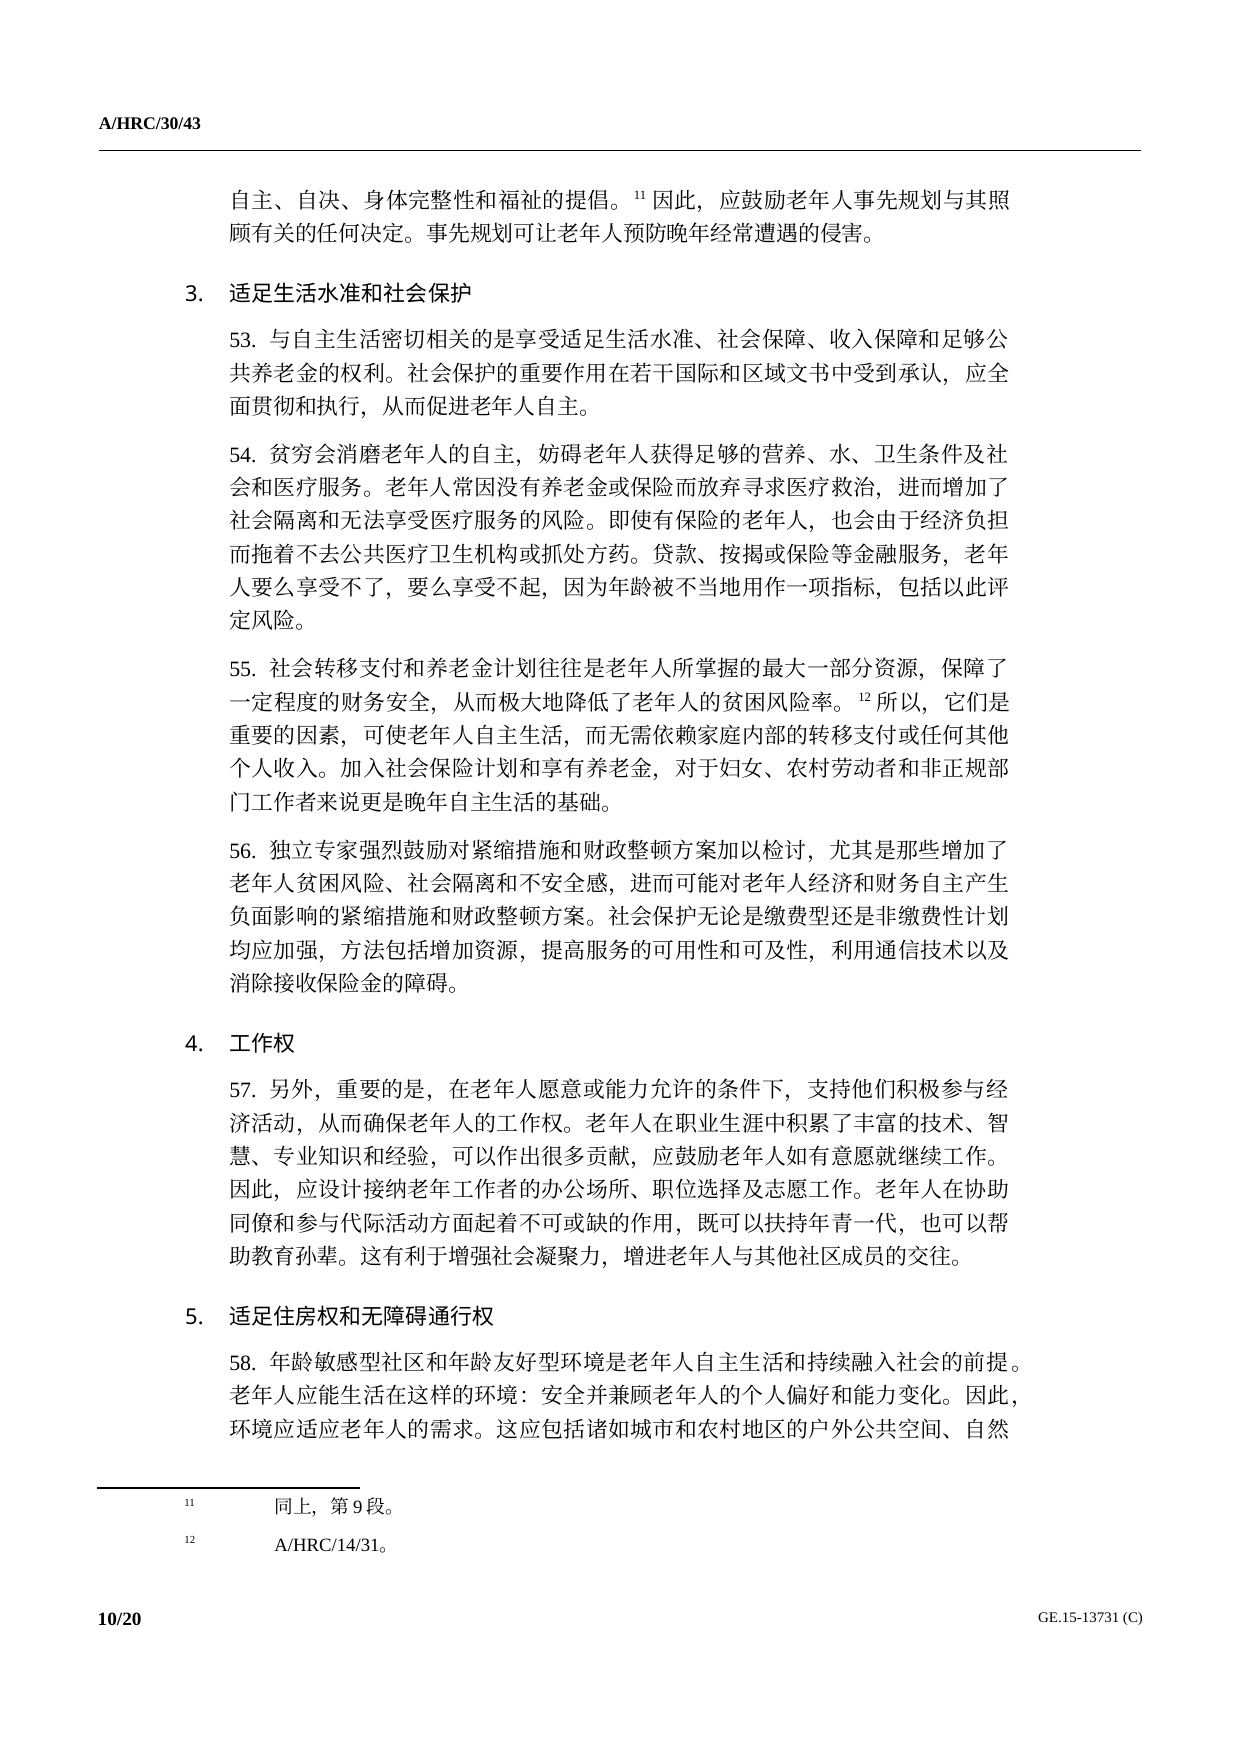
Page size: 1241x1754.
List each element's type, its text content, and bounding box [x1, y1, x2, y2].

text 55. 社会转移支付和养老金计划往往是老年人所掌握的最大一部分资源，保障了一定程度的财务安全，从而极大地降低了老年人的贫困风险率。 所以，它们是重要的因素，可使老年人自主生活，而无需依赖家庭内部的转移支付或任何其他个人收入。加入社会保险计划和享有养老金，对于妇女、农村劳动者和非正规部门工作者来说更是晚年自主生活的基础。 [229, 650, 1011, 817]
text 53. 与自主生活密切相关的是享受适足生活水准、社会保障、收入保障和足够公共养老金的权利。社会保护的重要作用在若干国际和区域文书中受到承认，应全面贯彻和执行，从而促进老年人自主。 [229, 321, 1011, 421]
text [229, 1344, 1011, 1444]
text 57. 另外，重要的是，在老年人愿意或能力允许的条件下，支持他们积极参与经济活动，从而确保老年人的工作权。老年人在职业生涯中积累了丰富的技术、智慧、专业知识和经验，可以作出很多贡献，应鼓励老年人如有意愿就继续工作。因此，应设计接纳老年工作者的办公场所、职位选择及志愿工作。老年人在协助同僚和参与代际活动方面起着不可或缺的作用，既可以扶持年青一代，也可以帮助教育孙辈。这有利于增强社会凝聚力，增进老年人与其他社区成员的交往。 [229, 1071, 1011, 1271]
text 5. 适足住房权和无障碍通行权 [97, 1298, 1011, 1331]
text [229, 181, 1011, 248]
text 4. 工作权 [97, 1025, 1011, 1058]
text 3. 适足生活水准和社会保护 [97, 275, 1011, 308]
text 54. 贫穷会消磨老年人的自主，妨碍老年人获得足够的营养、水、卫生条件及社会和医疗服务。老年人常因没有养老金或保险而放弃寻求医疗救治，进而增加了社会隔离和无法享受医疗服务的风险。即使有保险的老年人，也会由于经济负担而拖着不去公共医疗卫生机构或抓处方药。贷款、按揭或保险等金融服务，老年人要么享受不了，要么享受不起，因为年龄被不当地用作一项指标，包括以此评定风险。 [229, 436, 1011, 636]
text 56. 独立专家强烈鼓励对紧缩措施和财政整顿方案加以检讨，尤其是那些增加了老年人贫困风险、社会隔离和不安全感，进而可能对老年人经济和财务自主产生负面影响的紧缩措施和财政整顿方案。社会保护无论是缴费型还是非缴费性计划均应加强，方法包括增加资源，提高服务的可用性和可及性，利用通信技术以及消除接收保险金的障碍。 [229, 831, 1011, 998]
